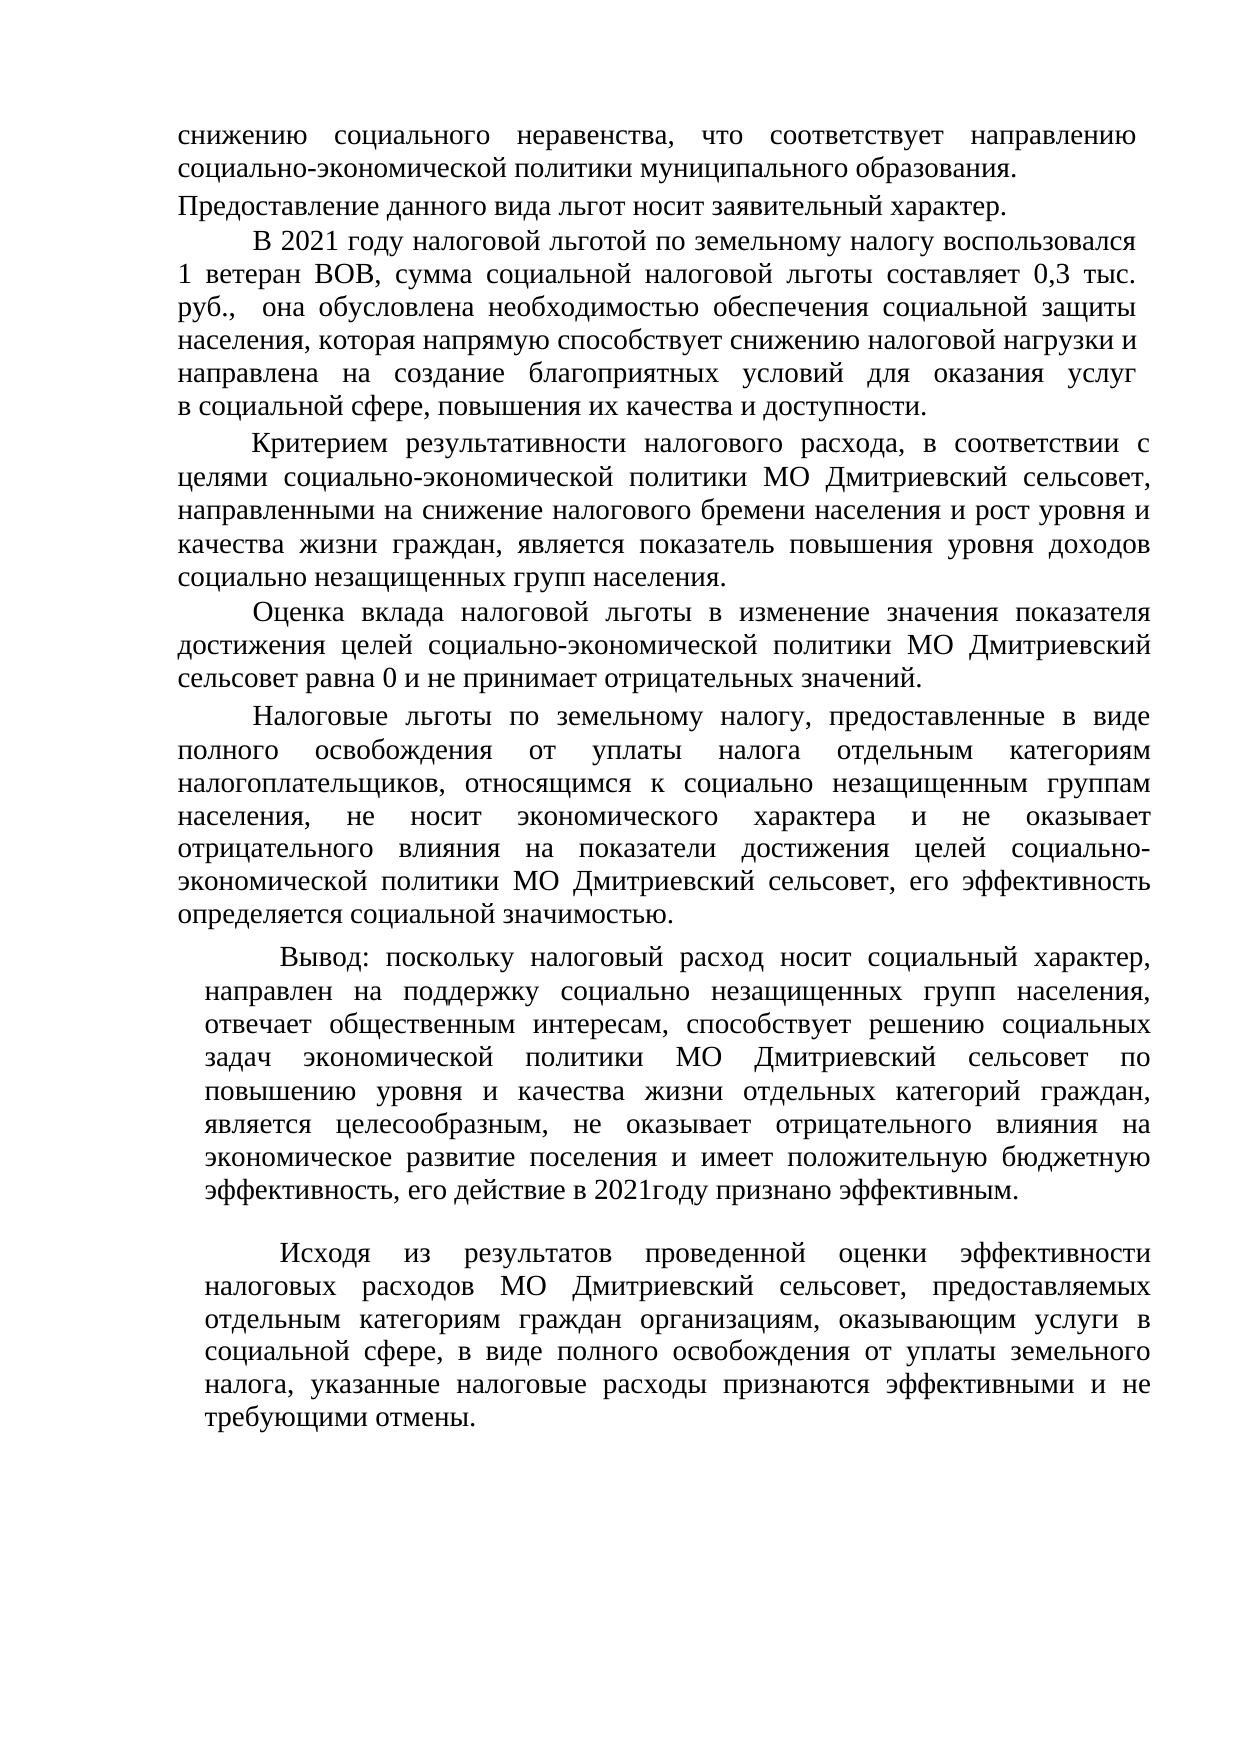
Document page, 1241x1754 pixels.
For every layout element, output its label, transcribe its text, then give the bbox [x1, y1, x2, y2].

text Налоговые льготы по земельному налогу, предоставленные в виде полного освобождения от уплаты налога отдельным категориям налогоплательщиков, относящимся к социально незащищенным группам населения, не носит экономического характера и не оказывает отрицательного влияния на показатели достижения целей социально-экономической политики МО Дмитриевский сельсовет, его эффективность определяется социальной значимостью. [177, 699, 1152, 930]
text В 2021 году налоговой льготой по земельному налогу воспользовался 1 ветеран ВОВ, сумма социальной налоговой льготы составляет 0,3 тыс. руб., она обусловлена необходимостью обеспечения социальной защиты населения, которая напрямую способствует снижению налоговой нагрузки и направлена на создание благоприятных условий для оказания услуг в социальной сфере, повышения их качества и доступности. [177, 224, 1137, 421]
text Оценка вклада налоговой льготы в изменение значения показателя достижения целей социально-экономической политики МО Дмитриевский сельсовет равна 0 и не принимает отрицательных значений. [177, 595, 1152, 694]
text Критерием результативности налогового расхода, в соответствии с целями социально-экономической политики МО Дмитриевский сельсовет, направленными на снижение налогового бремени населения и рост уровня и качества жизни граждан, является показатель повышения уровня доходов социально незащищенных групп населения. [177, 425, 1152, 593]
text Вывод: поскольку налоговый расход носит социальный характер, направлен на поддержку социально незащищенных групп населения, отвечает общественным интересам, способствует решению социальных задач экономической политики МО Дмитриевский сельсовет по повышению уровня и качества жизни отдельных категорий граждан, является целесообразным, не оказывает отрицательного влияния на экономическое развитие поселения и имеет положительную бюджетную эффективность, его действие в 2021году признано эффективным. [204, 940, 1152, 1206]
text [177, 118, 1137, 184]
text Предоставление данного вида льгот носит заявительный характер. [177, 188, 1152, 222]
text Исходя из результатов проведенной оценки эффективности налоговых расходов МО Дмитриевский сельсовет, предоставляемых отдельным категориям граждан организациям, оказывающим услуги в социальной сфере, в виде полного освобождения от уплаты земельного налога, указанные налоговые расходы признаются эффективными и не требующими отмены. [204, 1237, 1152, 1432]
